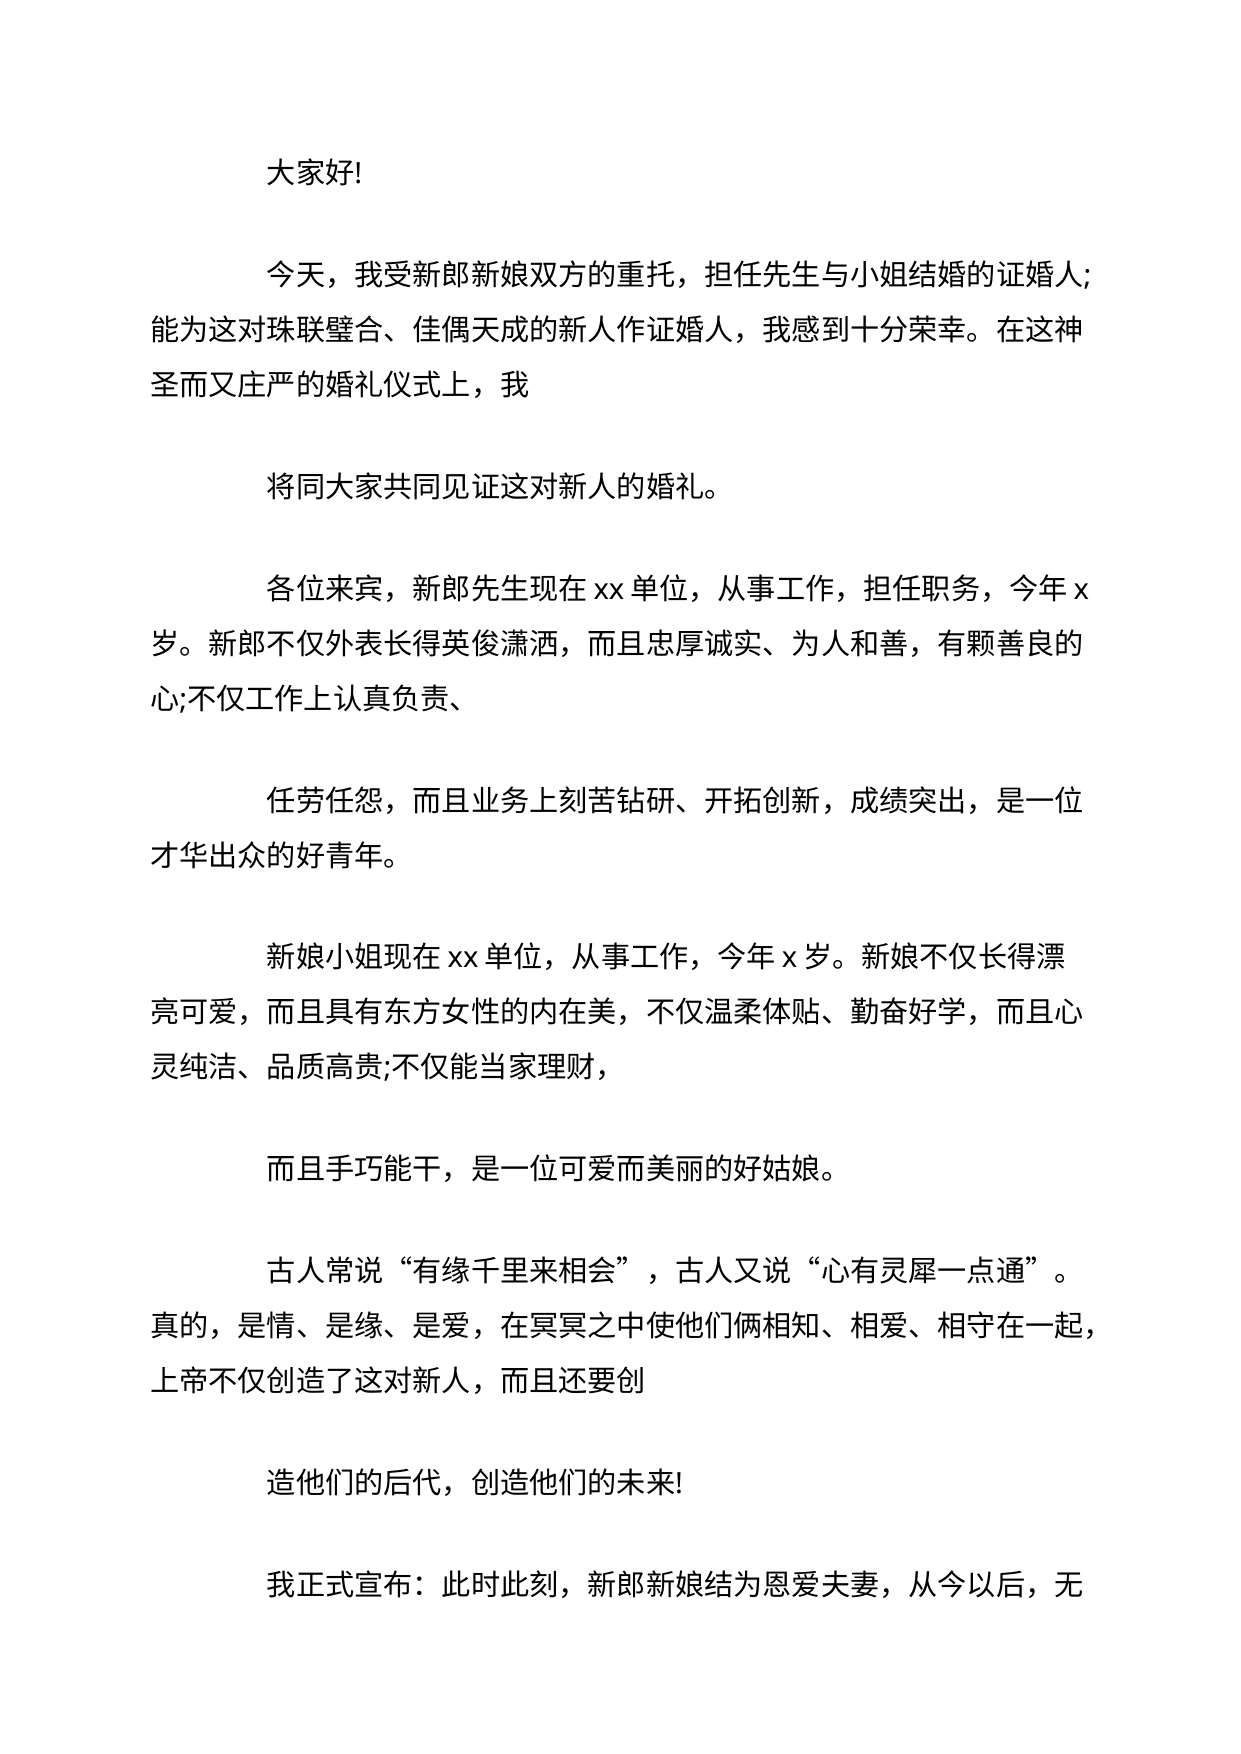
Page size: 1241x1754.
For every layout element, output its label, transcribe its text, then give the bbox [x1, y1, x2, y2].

text 各位来宾，新郎先生现在xx单位，从事工作，担任职务，今年x岁。新郎不仅外表长得英俊潇洒，而且忠厚诚实、为人和善，有颗善良的心;不仅工作上认真负责、 [150, 565, 1090, 718]
text 今天，我受新郎新娘双方的重托，担任先生与小姐结婚的证婚人;能为这对珠联璧合、佳偶天成的新人作证婚人，我感到十分荣幸。在这神圣而又庄严的婚礼仪式上，我 [150, 252, 1090, 404]
text 古人常说“有缘千里来相会”，古人又说“心有灵犀一点通”。真的，是情、是缘、是爱，在冥冥之中使他们俩相知、相爱、相守在一起，上帝不仅创造了这对新人，而且还要创 [150, 1248, 1090, 1400]
text 任劳任怨，而且业务上刻苦钻研、开拓创新，成绩突出，是一位才华出众的好青年。 [150, 777, 1090, 874]
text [150, 1561, 1090, 1603]
text 大家好! [150, 150, 1090, 192]
text 而且手巧能干，是一位可爱而美丽的好姑娘。 [150, 1146, 1090, 1188]
text 造他们的后代，创造他们的未来! [150, 1459, 1090, 1502]
text 新娘小姐现在xx单位，从事工作，今年x岁。新娘不仅长得漂亮可爱，而且具有东方女性的内在美，不仅温柔体贴、勤奋好学，而且心灵纯洁、品质高贵;不仅能当家理财， [150, 934, 1090, 1086]
text 将同大家共同见证这对新人的婚礼。 [150, 464, 1090, 506]
